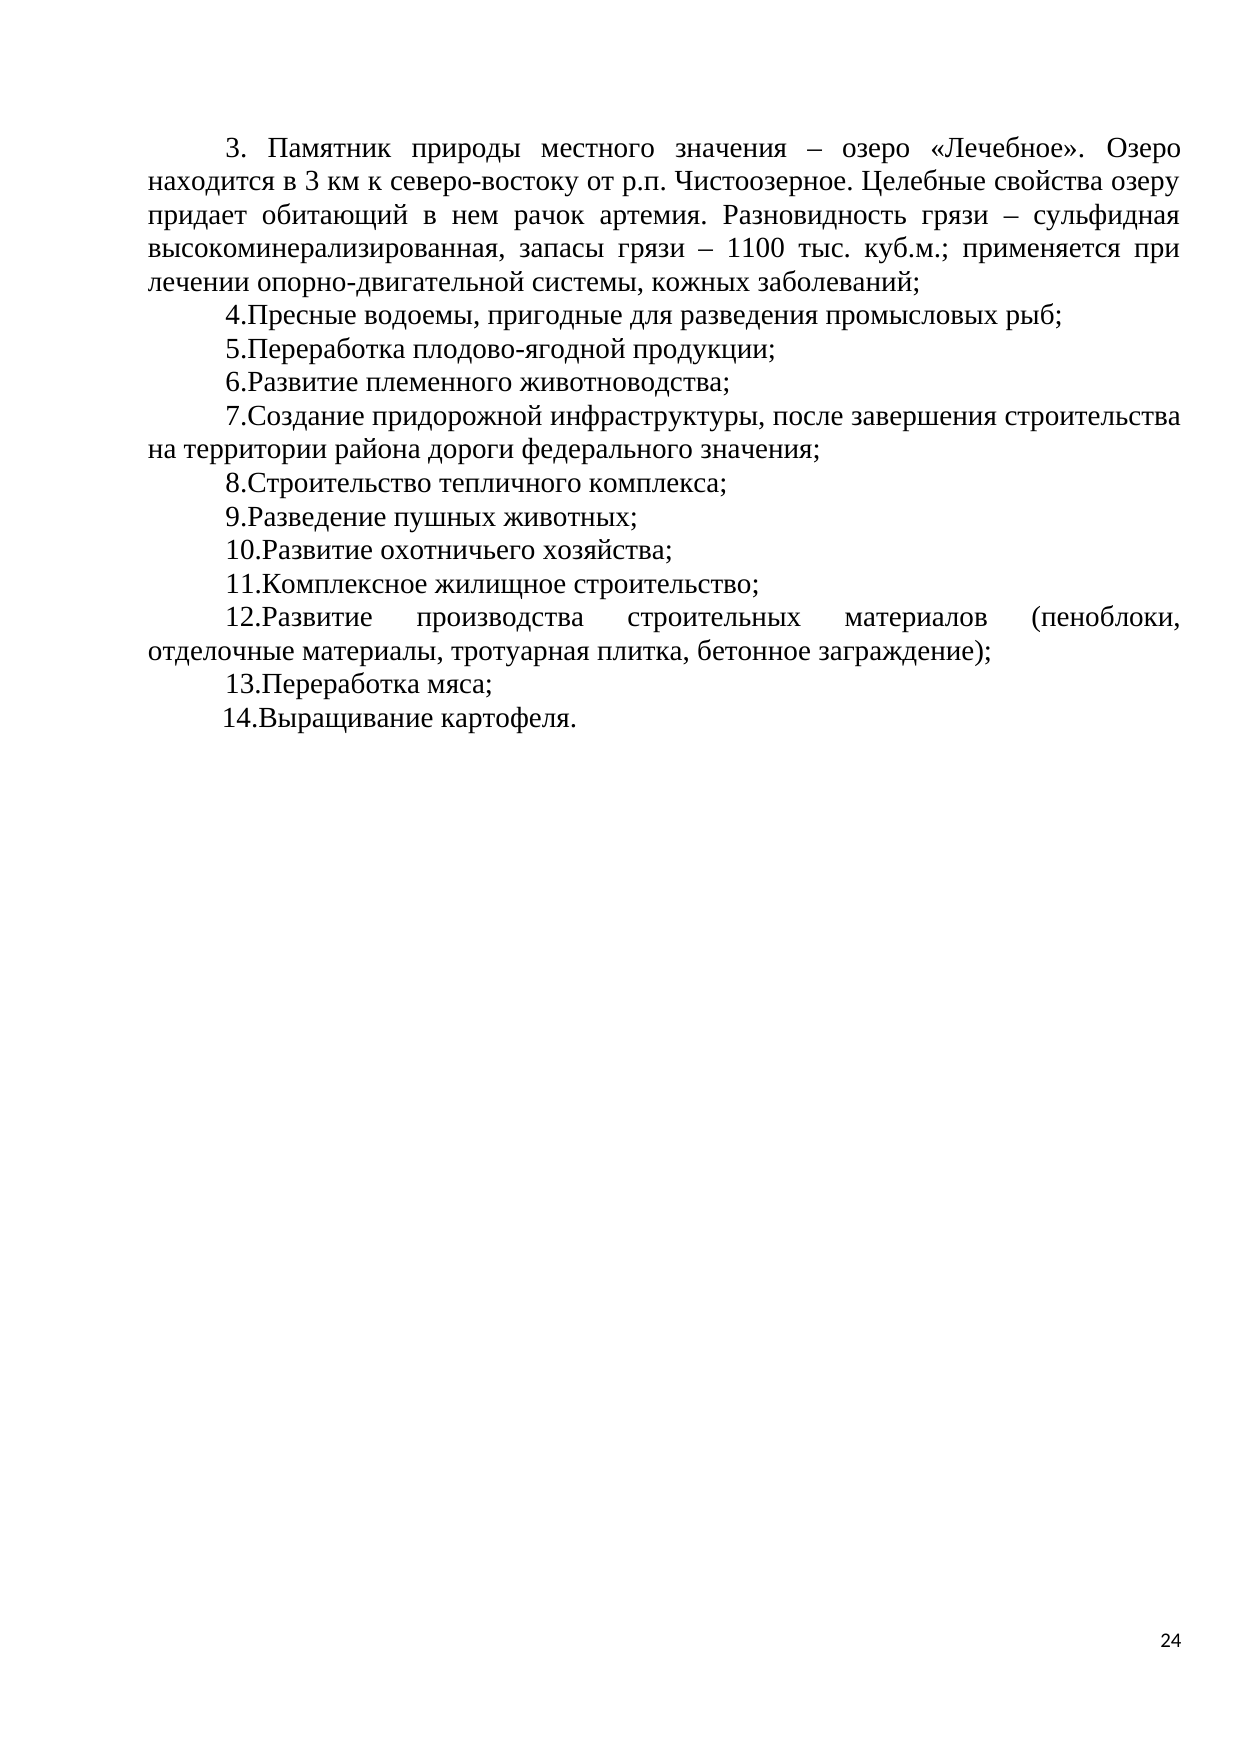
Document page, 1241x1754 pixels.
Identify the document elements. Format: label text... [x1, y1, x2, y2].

text 3. Памятник природы местного значения – озеро «Лечебное». Озеро находится в к северо-востоку от р.п. Чистоозерное. Целебные свойства озеру придает обитающий в нем рачок артемия. Разновидность грязи – сульфидная высокоминерализированная, запасы грязи – 1100 тыс. куб.м.; применяется при лечении опорно-двигательной системы, кожных заболеваний; [148, 130, 1181, 297]
text 6.Развитие племенного животноводства; [148, 364, 1181, 398]
text 8.Строительство тепличного комплекса; [148, 465, 1181, 499]
text 11.Комплексное жилищное строительство; [148, 566, 1181, 599]
text 9.Разведение пушных животных; [148, 499, 1181, 532]
text 5.Переработка плодово-ягодной продукции; [148, 331, 1181, 364]
text 10.Развитие охотничьего хозяйства; [148, 532, 1181, 566]
text 7.Создание придорожной инфраструктуры, после завершения строительства на территории района дороги федерального значения; [148, 398, 1181, 465]
text 14.Выращивание картофеля. [148, 700, 1181, 733]
text 12.Развитие производства строительных материалов (пеноблоки, отделочные материалы, тротуарная плитка, бетонное заграждение); [148, 599, 1181, 666]
text 4.Пресные водоемы, пригодные для разведения промысловых рыб; [148, 297, 1181, 331]
text 13.Переработка мяса; [148, 666, 1181, 700]
